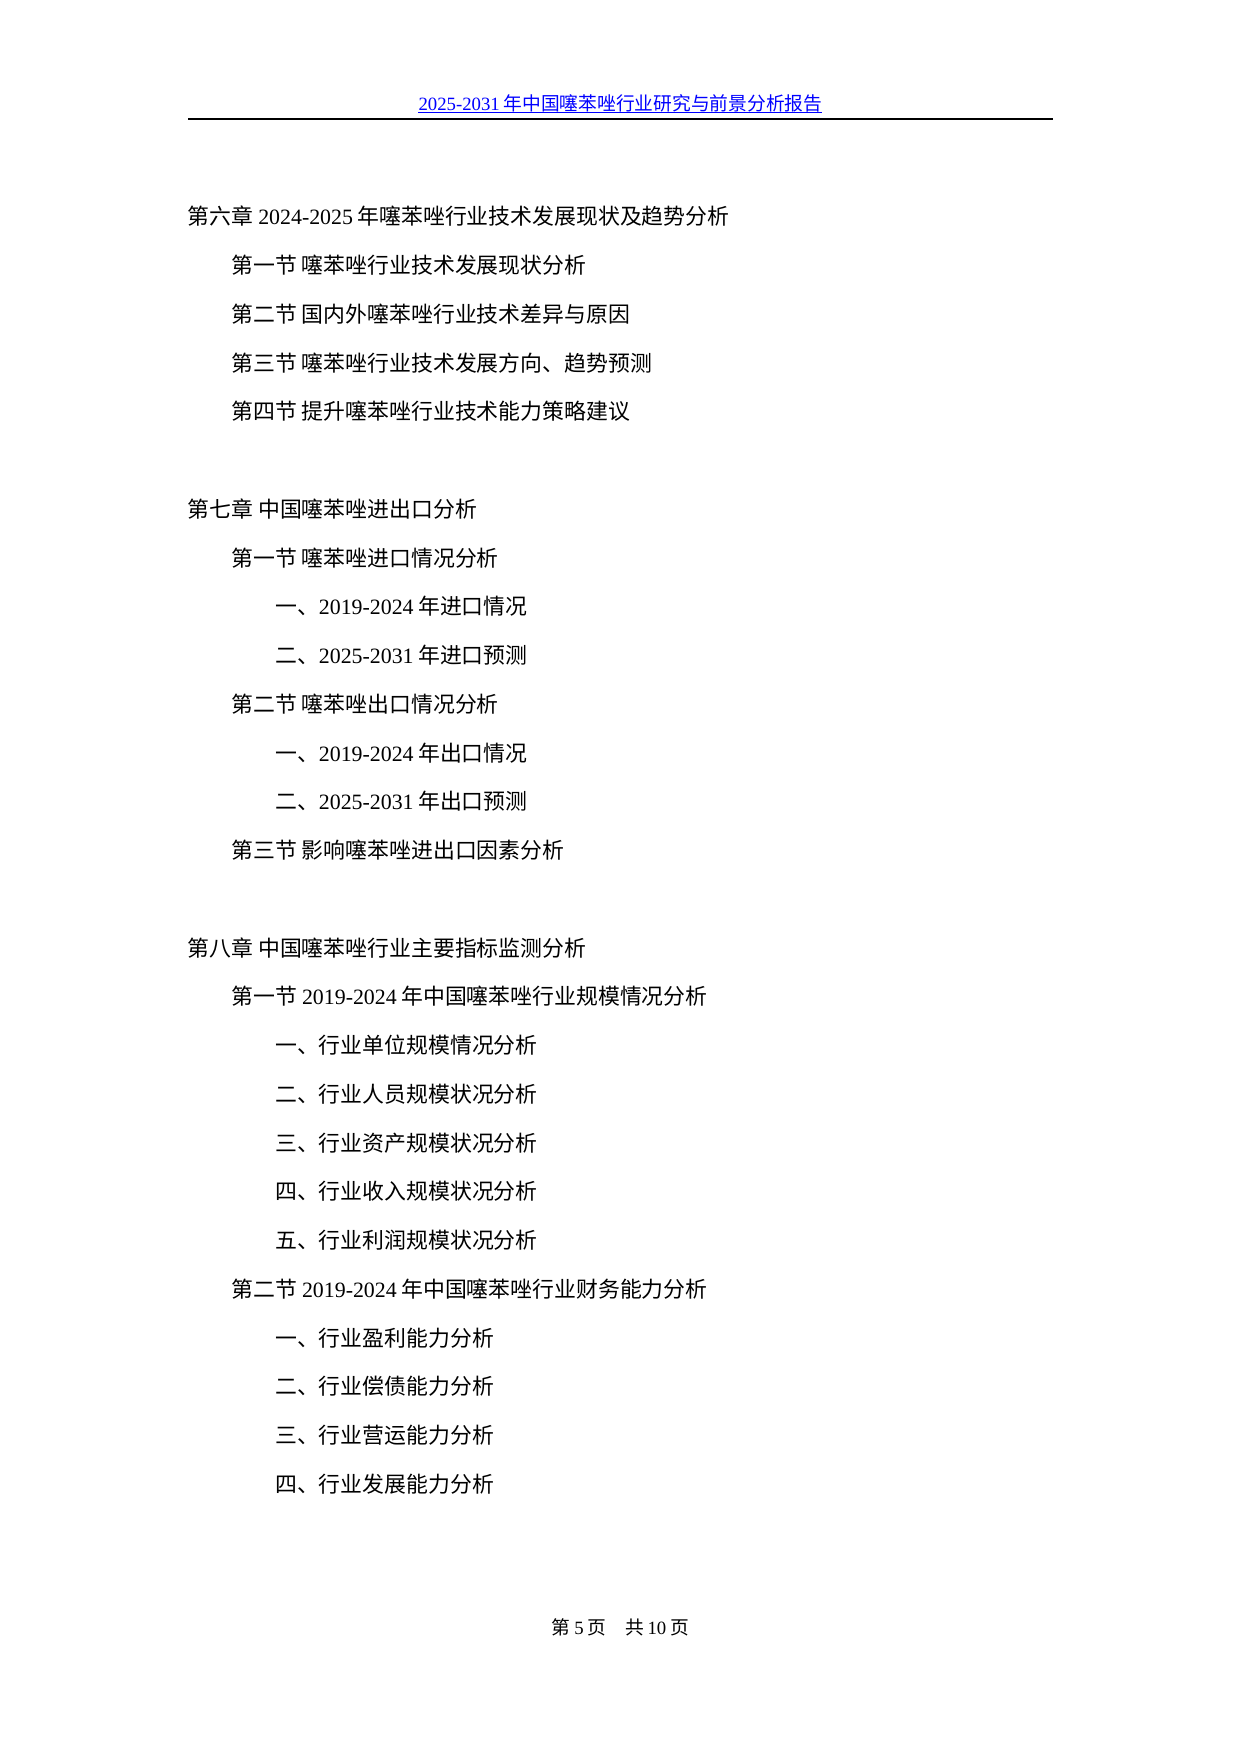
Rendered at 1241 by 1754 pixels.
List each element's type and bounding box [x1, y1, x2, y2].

text [187, 150, 1053, 1499]
